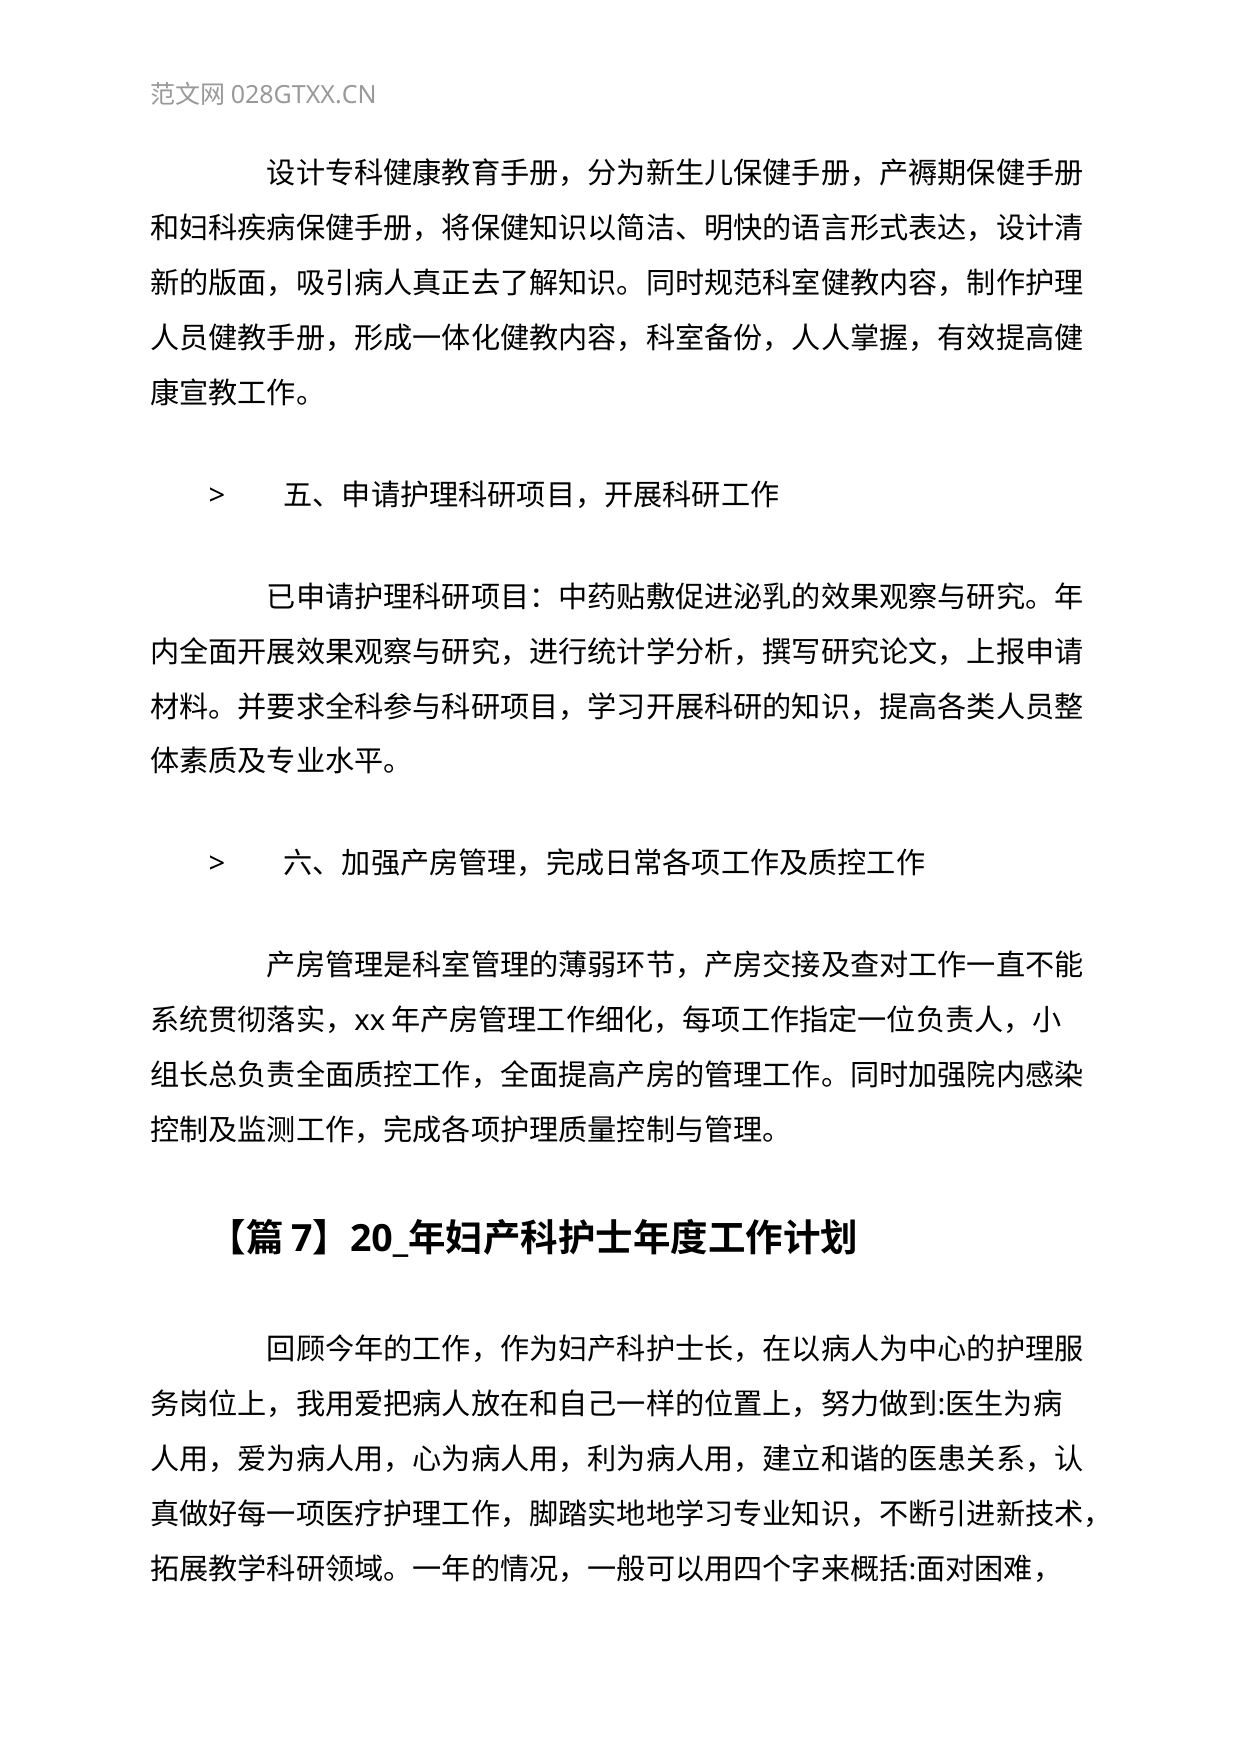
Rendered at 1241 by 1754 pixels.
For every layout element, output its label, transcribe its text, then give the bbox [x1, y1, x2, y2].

text 已申请护理科研项目：中药贴敷促进泌乳的效果观察与研究。年内全面开展效果观察与研究，进行统计学分析，撰写研究论文，上报申请材料。并要求全科参与科研项目，学习开展科研的知识，提高各类人员整体素质及专业水平。 [150, 573, 1090, 780]
text 【篇7】20_年妇产科护士年度工作计划 [150, 1208, 1090, 1263]
text > 六、加强产房管理，完成日常各项工作及质控工作 [150, 840, 1090, 882]
text 产房管理是科室管理的薄弱环节，产房交接及查对工作一直不能系统贯彻落实，xx年产房管理工作细化，每项工作指定一位负责人，小组长总负责全面质控工作，全面提高产房的管理工作。同时加强院内感染控制及监测工作，完成各项护理质量控制与管理。 [150, 942, 1090, 1149]
text 设计专科健康教育手册，分为新生儿保健手册，产褥期保健手册和妇科疾病保健手册，将保健知识以简洁、明快的语言形式表达，设计清新的版面，吸引病人真正去了解知识。同时规范科室健教内容，制作护理人员健教手册，形成一体化健教内容，科室备份，人人掌握，有效提高健康宣教工作。 [150, 150, 1090, 412]
text > 五、申请护理科研项目，开展科研工作 [150, 471, 1090, 514]
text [150, 1326, 1090, 1588]
